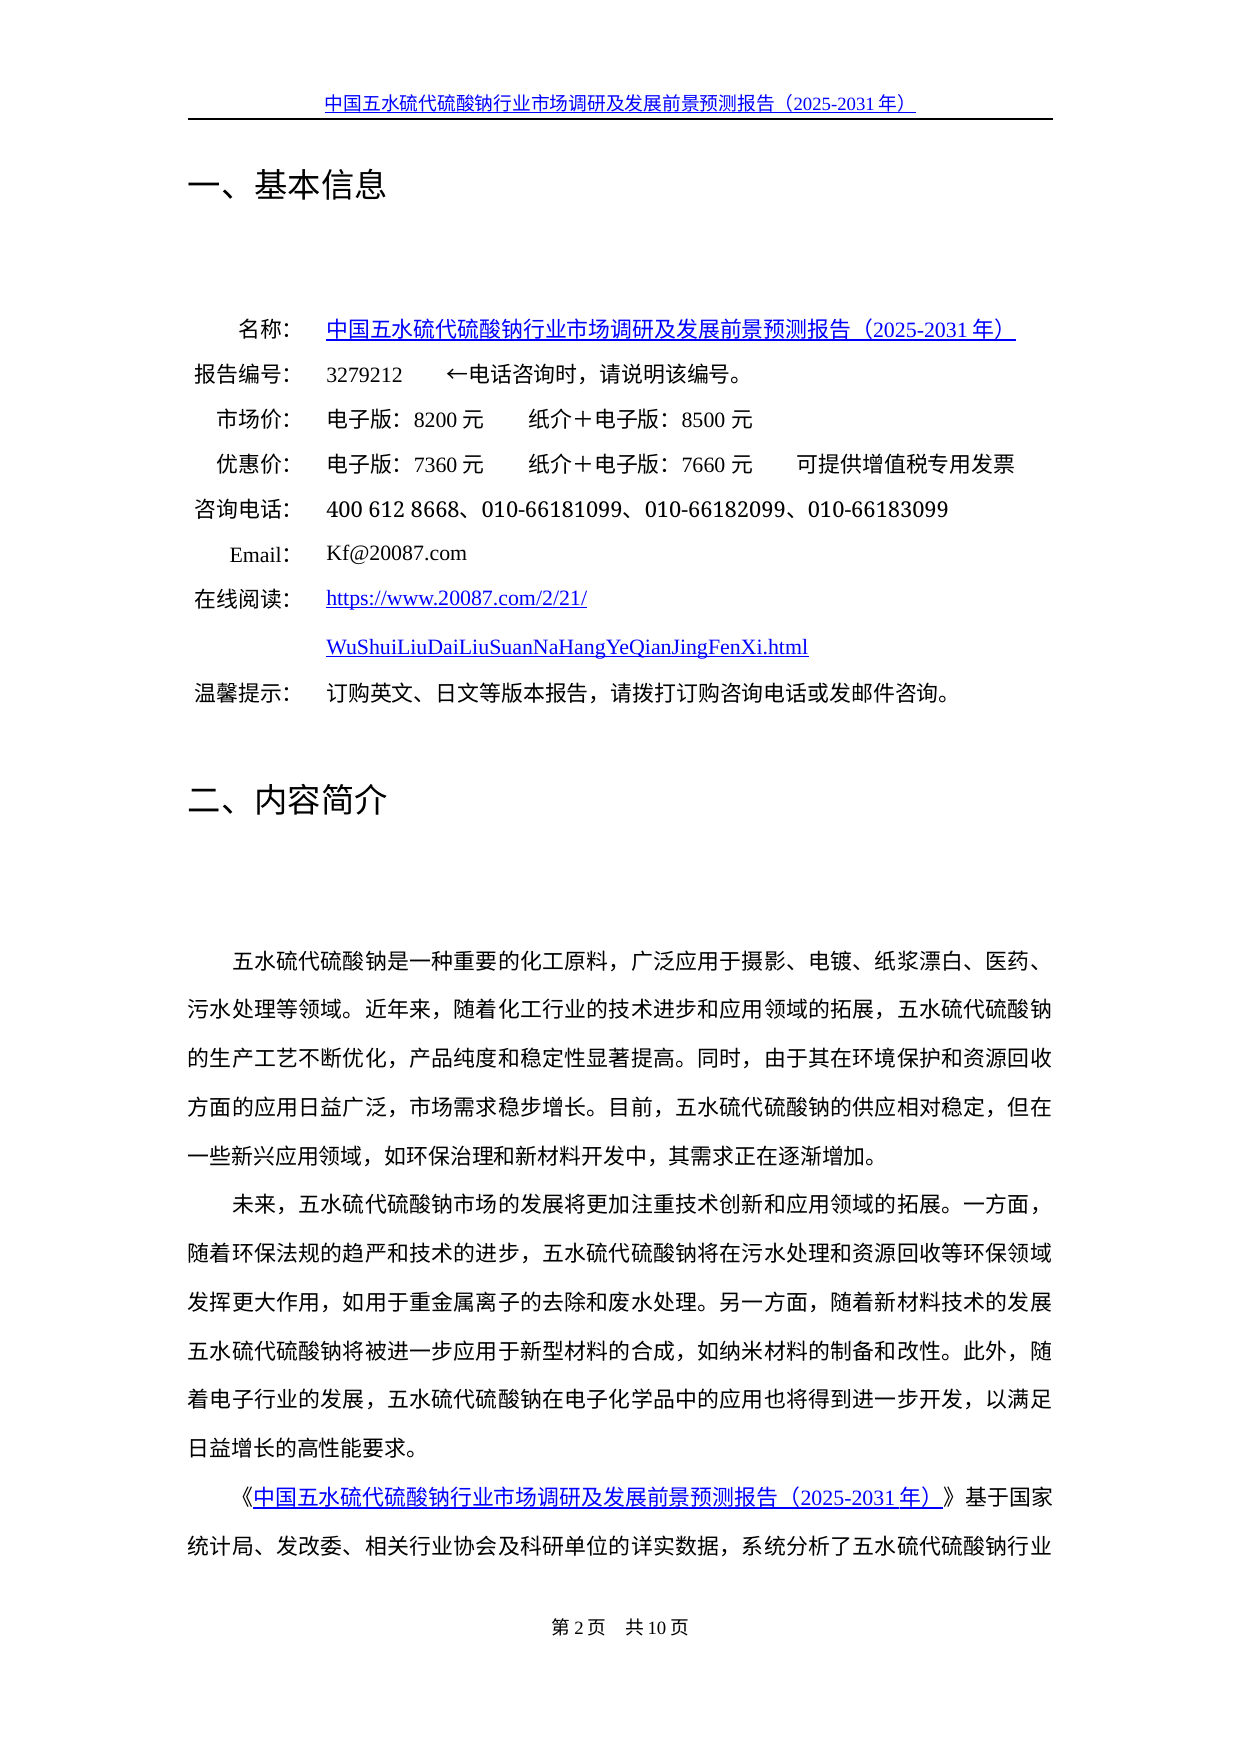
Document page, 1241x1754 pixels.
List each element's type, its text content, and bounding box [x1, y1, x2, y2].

table_cell 报告编号： [167, 357, 315, 402]
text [187, 943, 1053, 1561]
title 二、内容简介 [187, 766, 1053, 831]
title 一、基本信息 [187, 150, 1053, 215]
table_cell 在线阅读： [167, 582, 315, 675]
table_cell 咨询电话： [167, 492, 315, 537]
table_cell 电子版：7360 元 纸介＋电子版：7660 元 可提供增值税专用发票 [315, 447, 1073, 492]
table_cell Kf@20087.com [315, 537, 1073, 582]
table_header 名称： [167, 312, 315, 357]
table_cell Email： [167, 537, 315, 582]
table_cell 优惠价： [167, 447, 315, 492]
table_cell 电子版：8200 元 纸介＋电子版：8500 元 [315, 402, 1073, 447]
table_cell 市场价： [167, 402, 315, 447]
table_cell 温馨提示： [167, 675, 315, 720]
table_cell 3279212 ←电话咨询时，请说明该编号。 [315, 357, 1073, 402]
table_cell [315, 582, 1073, 675]
table_cell 400 612 8668、010-66181099、010-66182099、010-66183099 [315, 492, 1073, 537]
table_cell 订购英文、日文等版本报告，请拨打订购咨询电话或发邮件咨询。 [315, 675, 1073, 720]
table_header 中国五水硫代硫酸钠行业市场调研及发展前景预测报告（2025-2031年） [315, 312, 1073, 357]
